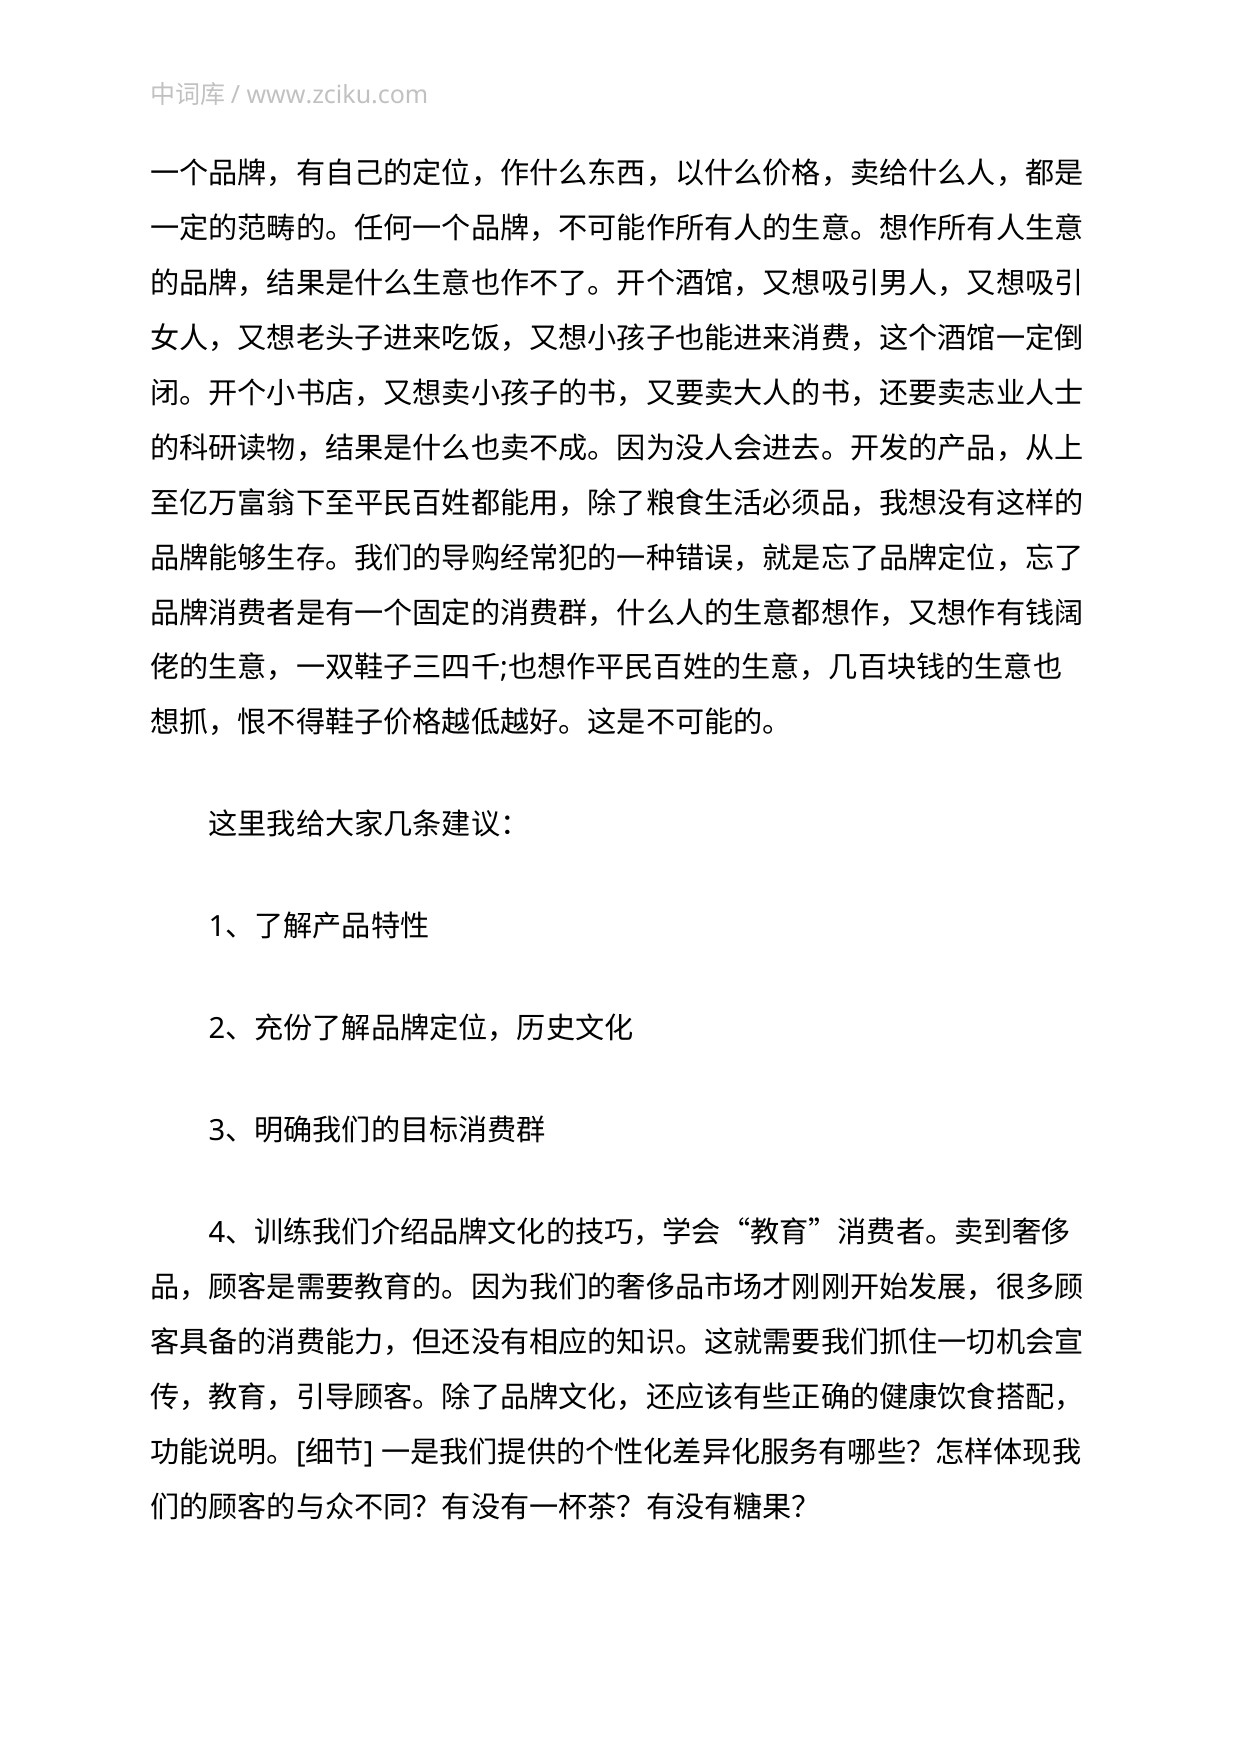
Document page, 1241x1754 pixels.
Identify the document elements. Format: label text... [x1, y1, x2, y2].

text 这里我给大家几条建议： [150, 801, 1090, 843]
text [150, 150, 1090, 741]
text 2、充份了解品牌定位，历史文化 [150, 1004, 1090, 1047]
text 3、明确我们的目标消费群 [150, 1107, 1090, 1149]
text 4、训练我们介绍品牌文化的技巧，学会“教育”消费者。卖到奢侈品，顾客是需要教育的。因为我们的奢侈品市场才刚刚开始发展，很多顾客具备的消费能力，但还没有相应的知识。这就需要我们抓住一切机会宣传，教育，引导顾客。除了品牌文化，还应该有些正确的健康饮食搭配，功能说明。[细节] 一是我们提供的个性化差异化服务有哪些？怎样体现我们的顾客的与众不同？有没有一杯茶？有没有糖果？ [150, 1208, 1090, 1526]
text 1、了解产品特性 [150, 903, 1090, 945]
